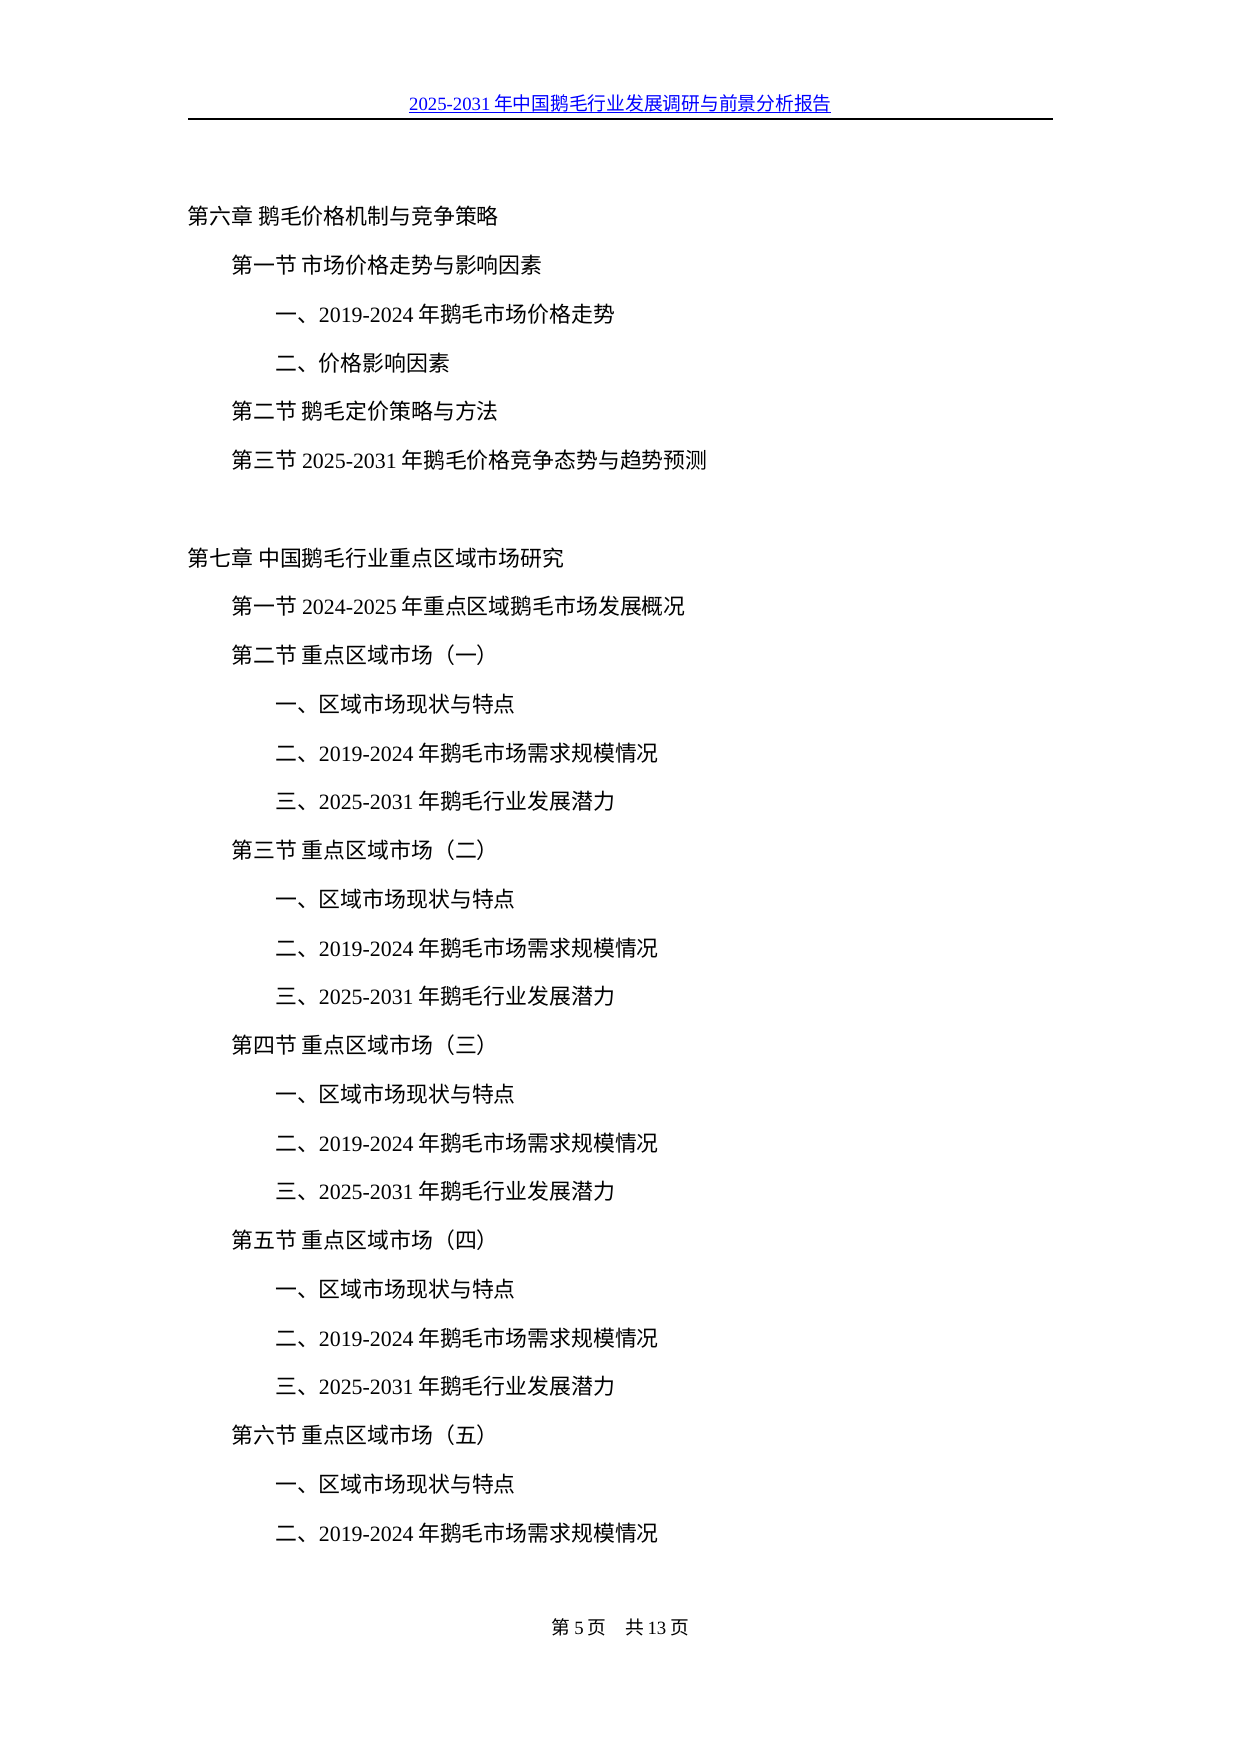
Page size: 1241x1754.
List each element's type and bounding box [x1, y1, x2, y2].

text [187, 150, 1053, 1548]
